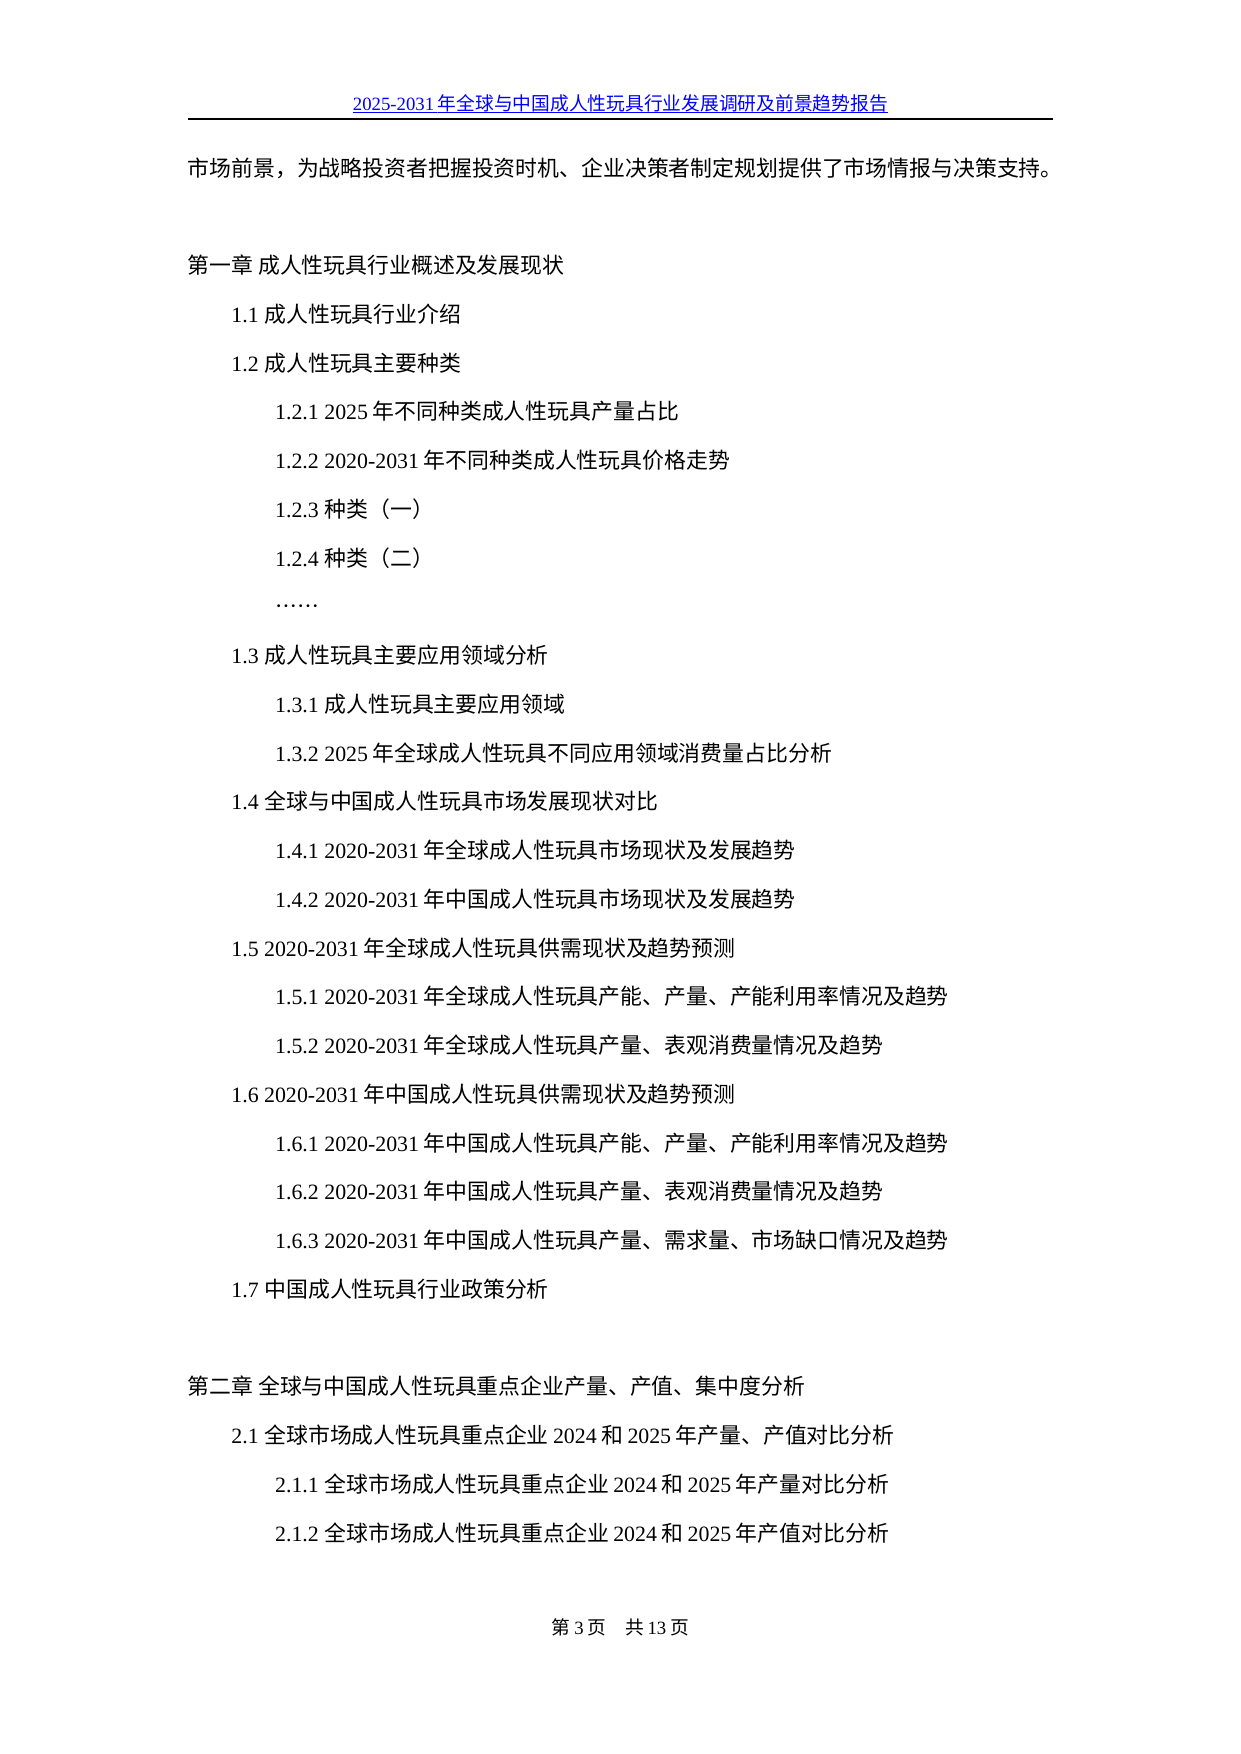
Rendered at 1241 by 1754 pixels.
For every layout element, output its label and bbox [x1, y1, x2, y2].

text [187, 150, 1053, 1548]
